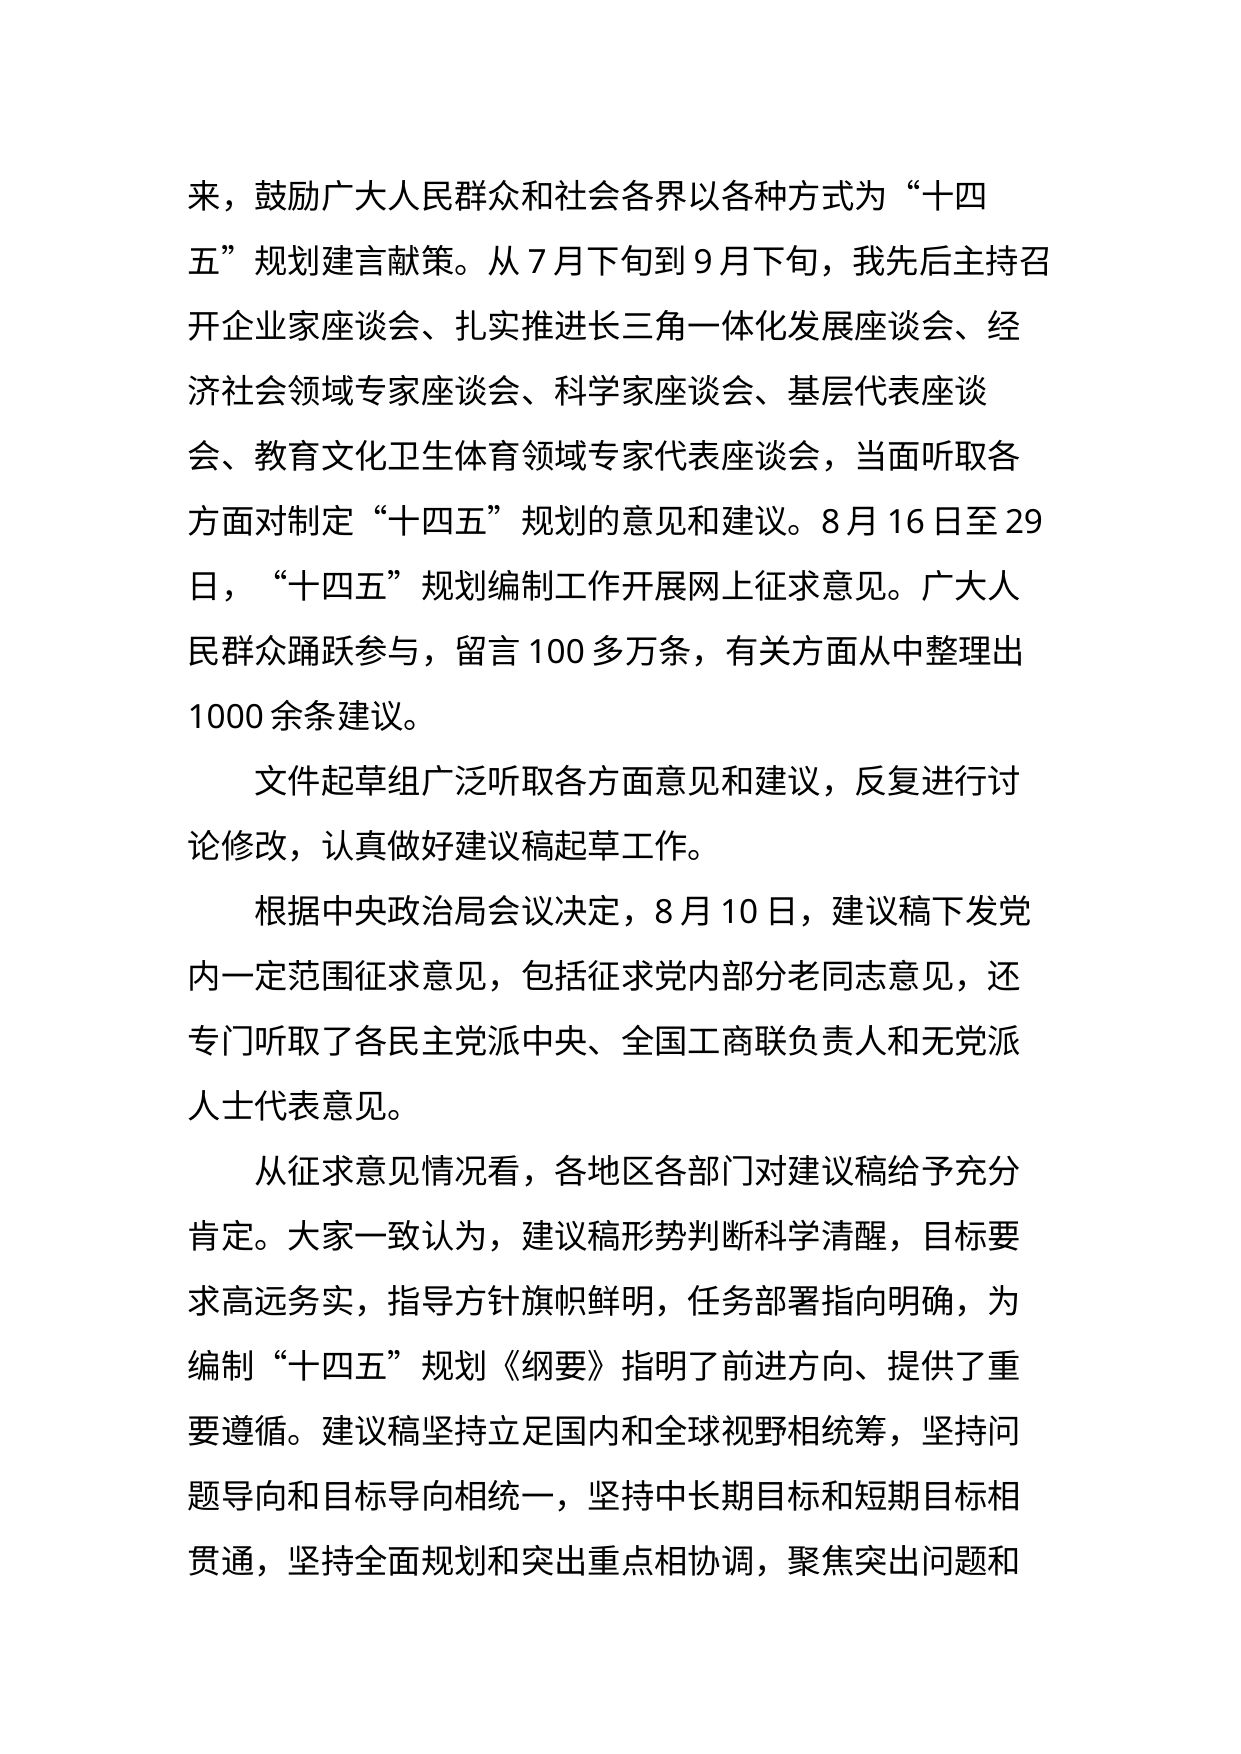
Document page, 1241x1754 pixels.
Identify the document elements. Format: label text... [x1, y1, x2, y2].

text 根据中央政治局会议决定，8月10日，建议稿下发党内一定范围征求意见，包括征求党内部分老同志意见，还专门听取了各民主党派中央、全国工商联负责人和无党派人士代表意见。 [187, 877, 1053, 1137]
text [187, 162, 1053, 747]
text 文件起草组广泛听取各方面意见和建议，反复进行讨论修改，认真做好建议稿起草工作。 [187, 747, 1053, 877]
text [187, 1137, 1053, 1592]
